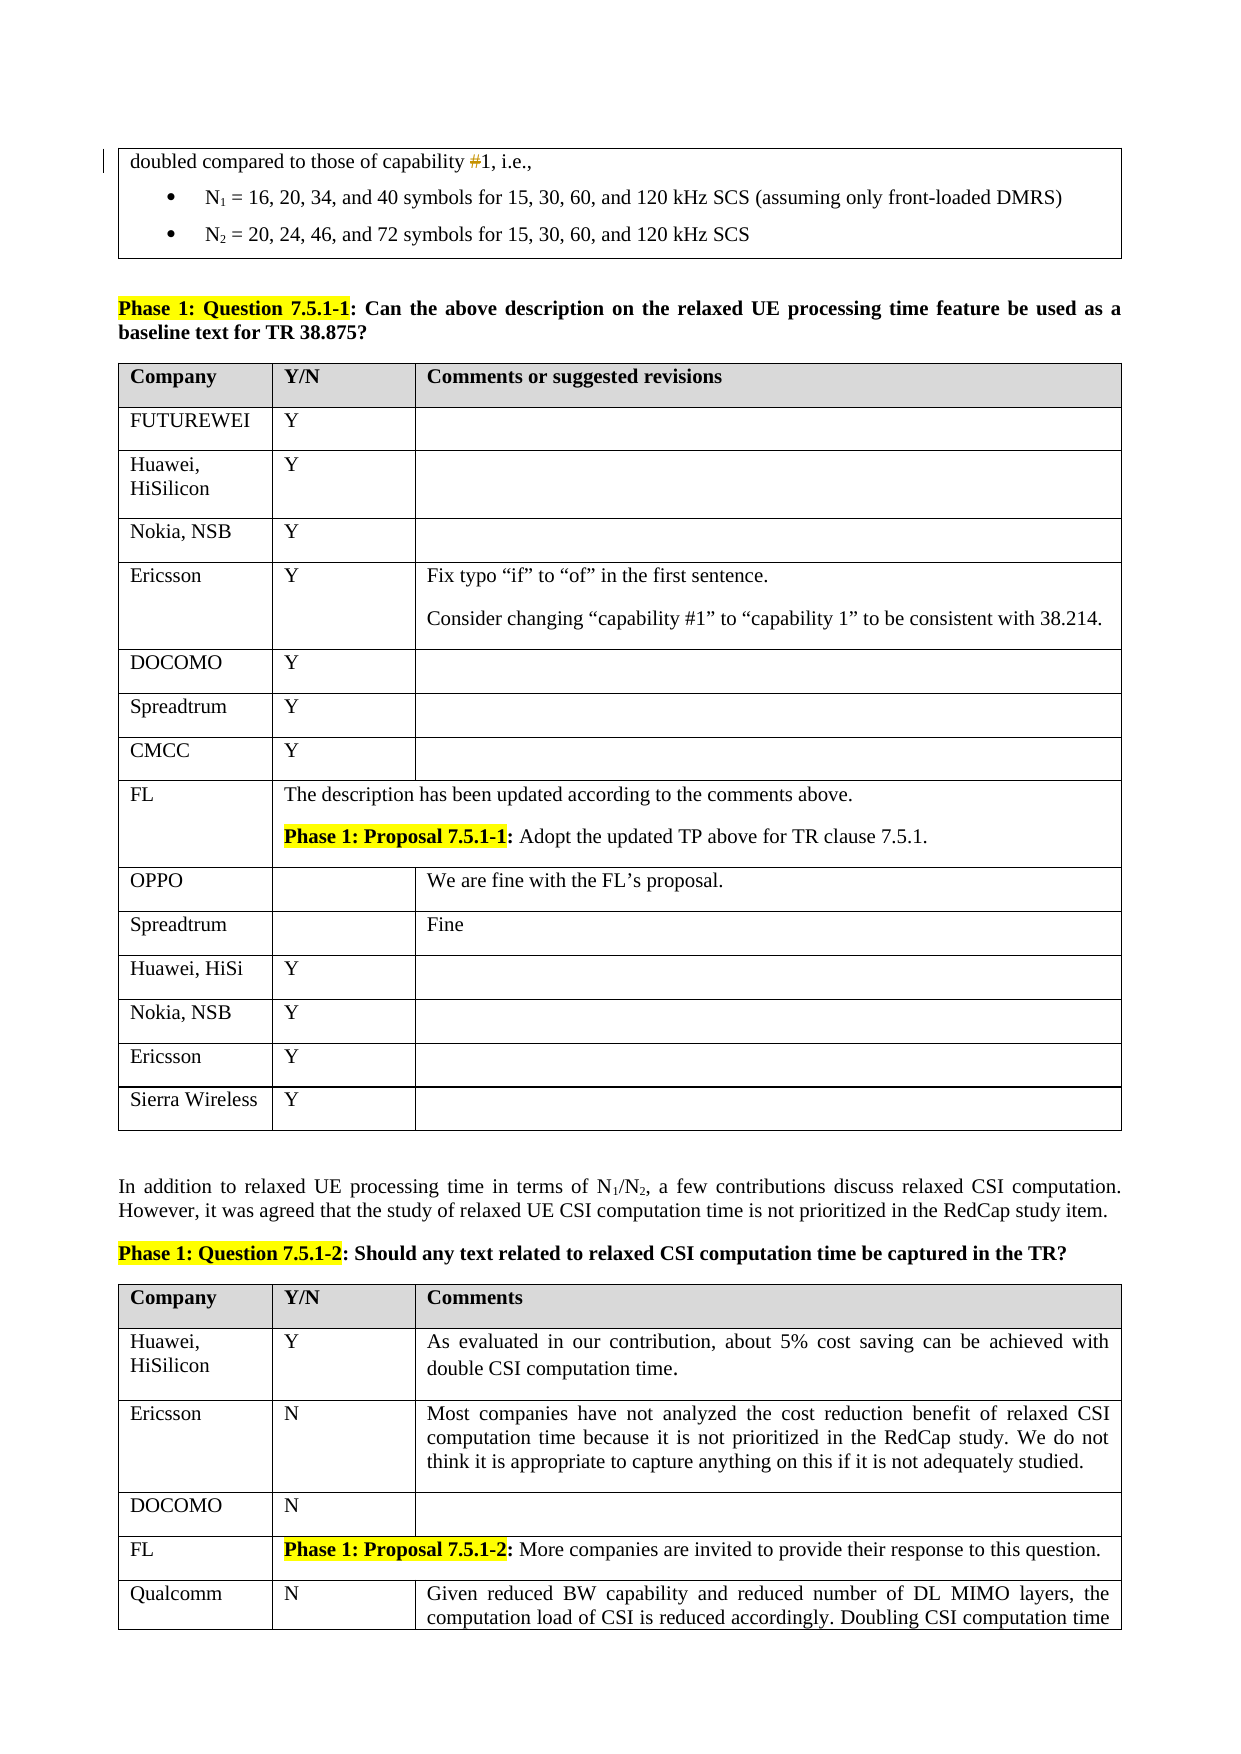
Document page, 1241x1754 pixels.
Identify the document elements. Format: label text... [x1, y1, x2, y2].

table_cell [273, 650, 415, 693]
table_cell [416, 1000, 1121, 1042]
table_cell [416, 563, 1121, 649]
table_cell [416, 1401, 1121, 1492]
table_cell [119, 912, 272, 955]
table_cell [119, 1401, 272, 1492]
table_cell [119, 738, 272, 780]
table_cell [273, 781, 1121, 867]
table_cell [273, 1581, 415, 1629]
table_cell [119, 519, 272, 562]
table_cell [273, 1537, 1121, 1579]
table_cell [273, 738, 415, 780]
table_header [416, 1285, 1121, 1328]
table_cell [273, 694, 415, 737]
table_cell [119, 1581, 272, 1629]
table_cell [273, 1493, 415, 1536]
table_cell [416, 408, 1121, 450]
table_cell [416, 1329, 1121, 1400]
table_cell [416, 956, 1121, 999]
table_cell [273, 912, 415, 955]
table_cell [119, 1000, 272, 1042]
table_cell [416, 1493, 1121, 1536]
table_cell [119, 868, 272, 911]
text Phase 1: Question 7.5.1-1: Can the above description on the relaxed UE processing time feature be used as a baseline text for TR 38.875? [118, 296, 1122, 344]
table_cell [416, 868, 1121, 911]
text In addition to relaxed UE processing time in terms of N1/N2, a few contributions discuss relaxed CSI computation. However, it was agreed that the study of relaxed UE CSI computation time is not prioritized in the RedCap study item. [118, 1174, 1122, 1222]
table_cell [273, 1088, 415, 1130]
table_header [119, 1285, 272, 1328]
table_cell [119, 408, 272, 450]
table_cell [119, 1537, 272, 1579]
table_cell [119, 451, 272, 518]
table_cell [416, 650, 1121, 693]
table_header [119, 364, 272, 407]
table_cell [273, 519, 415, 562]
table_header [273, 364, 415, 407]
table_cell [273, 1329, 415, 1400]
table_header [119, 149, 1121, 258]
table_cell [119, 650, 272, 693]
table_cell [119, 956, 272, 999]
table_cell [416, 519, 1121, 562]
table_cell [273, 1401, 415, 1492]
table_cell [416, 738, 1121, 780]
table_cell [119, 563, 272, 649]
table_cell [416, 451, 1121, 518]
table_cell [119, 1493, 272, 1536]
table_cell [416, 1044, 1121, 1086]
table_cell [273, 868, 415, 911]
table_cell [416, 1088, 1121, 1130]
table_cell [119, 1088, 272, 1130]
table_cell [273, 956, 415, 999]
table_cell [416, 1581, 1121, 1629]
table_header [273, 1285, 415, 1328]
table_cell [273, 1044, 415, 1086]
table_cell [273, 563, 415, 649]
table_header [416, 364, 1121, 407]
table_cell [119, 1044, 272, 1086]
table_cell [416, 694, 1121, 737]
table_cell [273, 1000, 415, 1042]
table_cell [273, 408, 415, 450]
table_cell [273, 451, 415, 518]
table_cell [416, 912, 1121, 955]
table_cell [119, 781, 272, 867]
text Phase 1: Question 7.5.1-2: Should any text related to relaxed CSI computation time be captured in the TR? [342, 1241, 1122, 1265]
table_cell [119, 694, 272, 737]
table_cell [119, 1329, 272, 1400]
